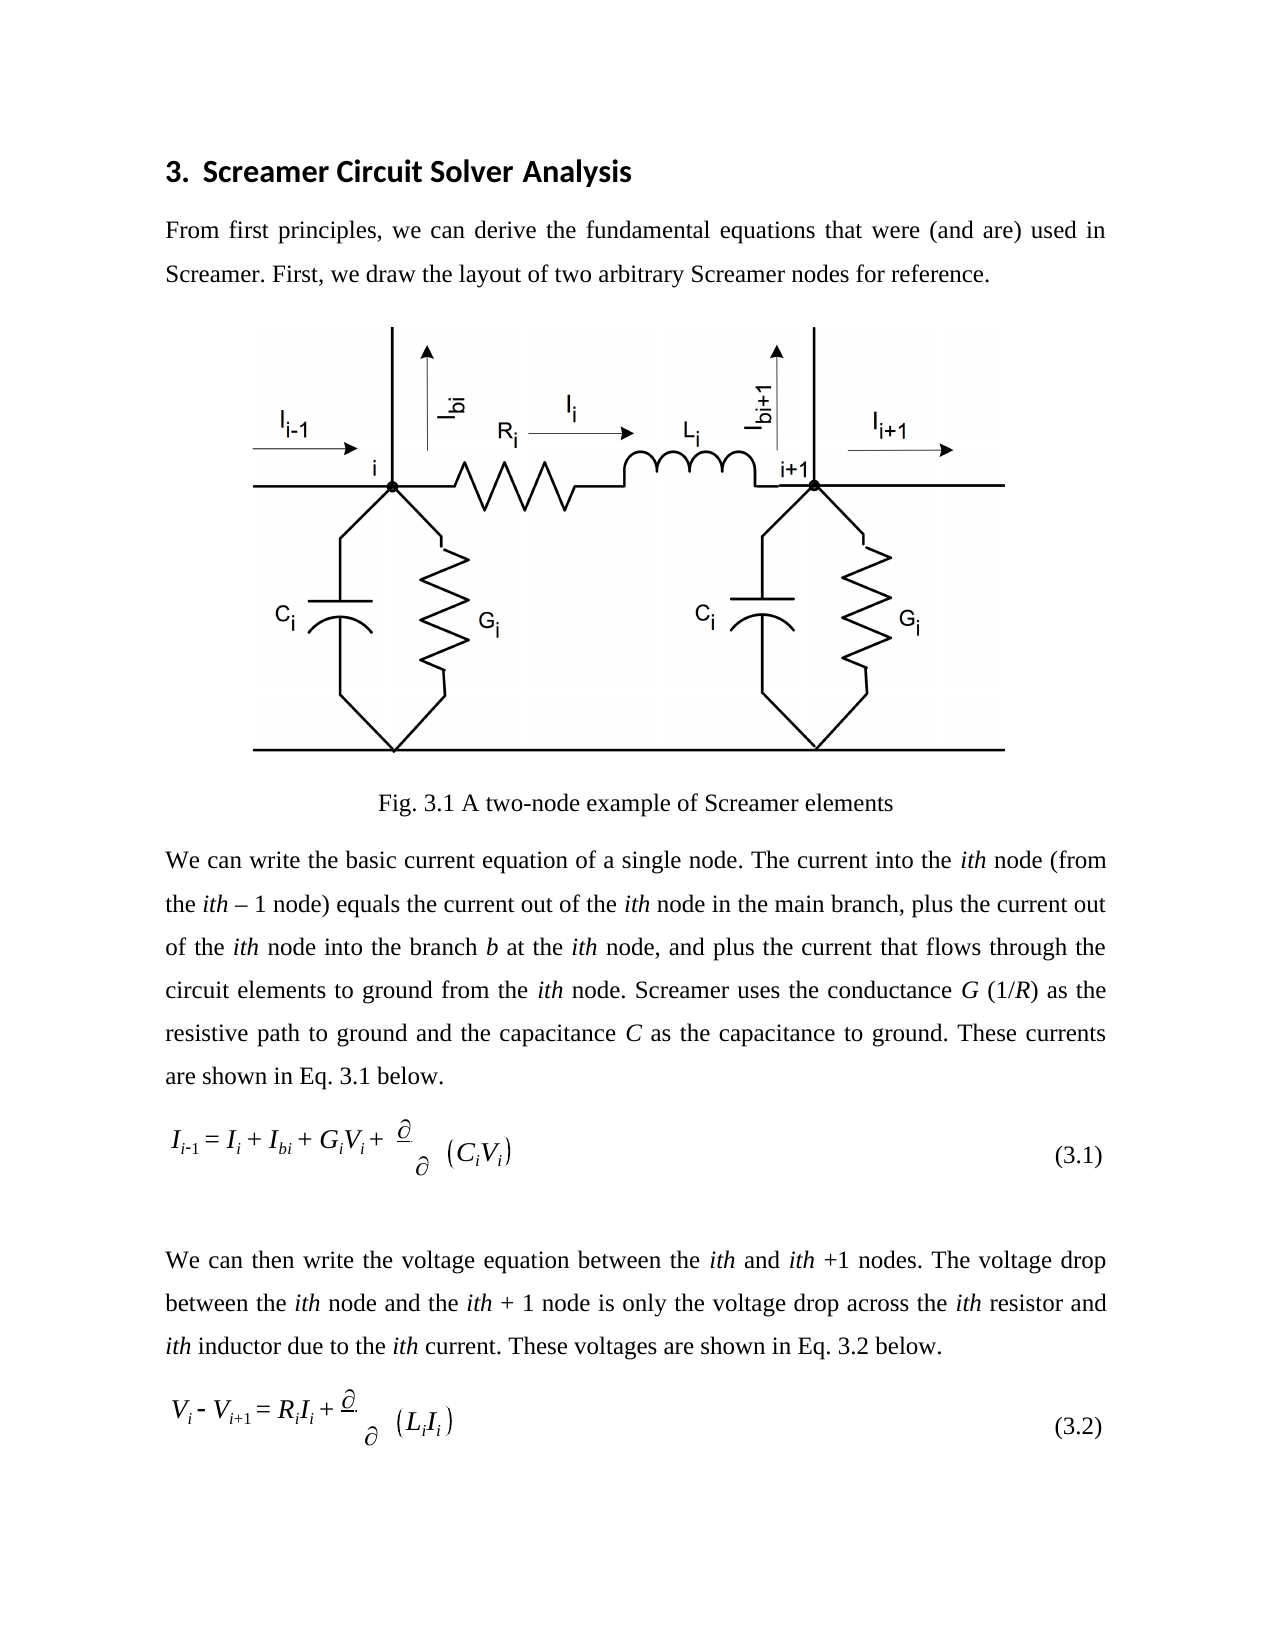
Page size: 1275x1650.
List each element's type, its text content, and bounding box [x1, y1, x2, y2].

text LiIi [406, 1405, 448, 1440]
text Vi  Vi+1 = RiIi +  [171, 1389, 382, 1428]
text We can then write the voltage equation between the ith and ith +1 nodes. The voltage drop between the ith node and the ith + 1 node is only the voltage drop across the ith resistor and ith inductor due to the ith current. These voltages are shown in Eq. 3.2 below. [165, 1245, 1107, 1360]
picture [252, 327, 1005, 753]
text From first principles, we can derive the fundamental equations that were (and are) used in Screamer. First, we draw the layout of two arbitrary Screamer nodes for reference. [165, 215, 1107, 287]
text (3.1) [1054, 1141, 1121, 1169]
text CiVi [456, 1136, 507, 1170]
text (3.2) [1054, 1411, 1121, 1439]
text Fig. 3.1 A two-node example of Screamer elements [197, 788, 1075, 817]
subtitle Screamer Circuit Solver Analysis [165, 151, 1121, 190]
text Ii1 = Ii + Ibi + GiVi +  [171, 1120, 432, 1158]
text We can write the basic current equation of a single node. The current into the ith node (from the ith – 1 node) equals the current out of the ith node in the main branch, plus the current out of the ith node into the branch b at the ith node, and plus the current that flows through the circuit elements to ground from the ith node. Screamer uses the conductance G (1/R) as the resistive path to ground and the capacitance C as the capacitance to ground. These currents are shown in Eq. 3.1 below. [165, 846, 1107, 1090]
